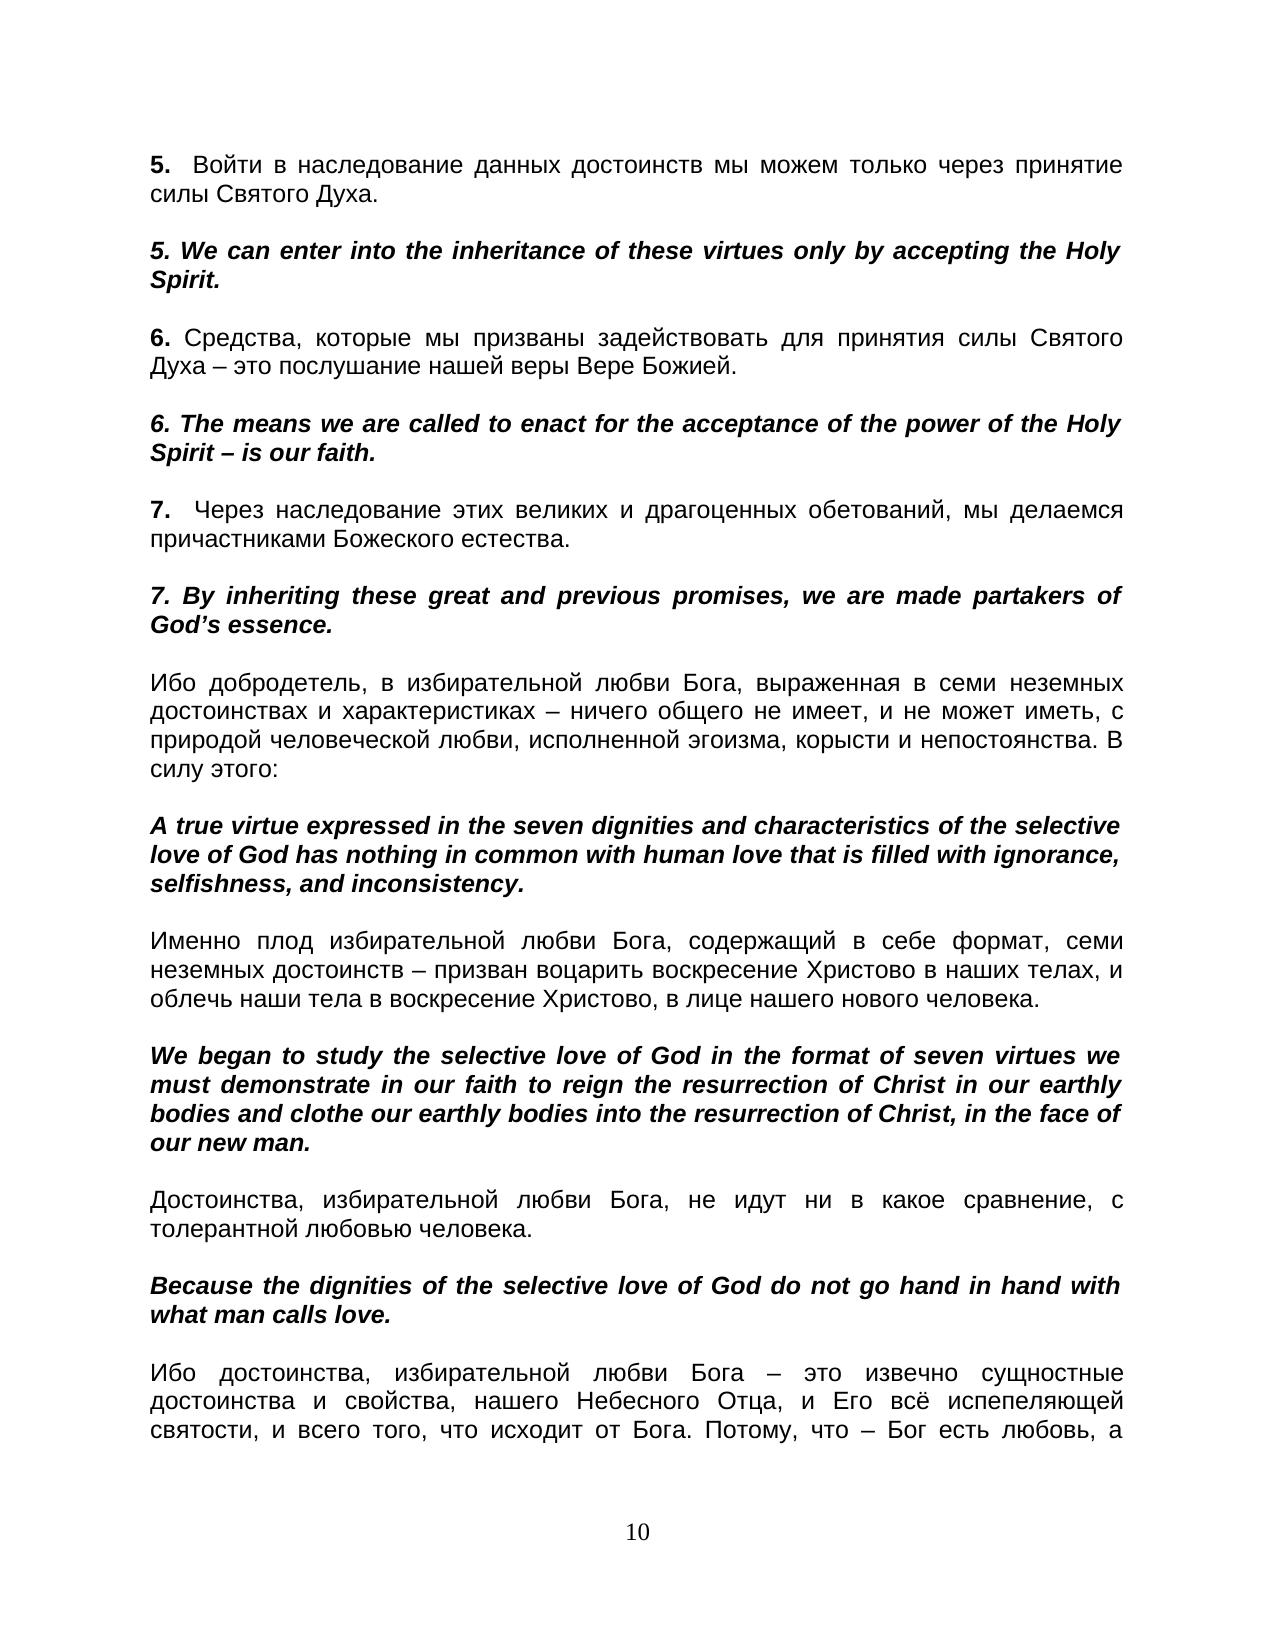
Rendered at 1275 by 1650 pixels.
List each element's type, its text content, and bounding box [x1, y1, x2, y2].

text Ибо добродетель, в избирательной любви Бога, выраженная в семи неземных достоинствах и характеристиках – ничего общего не имеет, и не может иметь, с природой человеческой любви, исполненной эгоизма, корысти и непостоянства. В силу этого: [150, 667, 1125, 782]
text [150, 1357, 1125, 1444]
text We began to study the selective love of God in the format of seven virtues we must demonstrate in our faith to reign the resurrection of Christ in our earthly bodies and clothe our earthly bodies into the resurrection of Christ, in the face of our new man. [150, 1041, 1125, 1156]
text A true virtue expressed in the seven dignities and characteristics of the selective love of God has nothing in common with human love that is filled with ignorance, selfishness, and inconsistency. [150, 811, 1125, 897]
text 6. Средства, которые мы призваны задействовать для принятия силы Святого Духа – это послушание нашей веры Вере Божией. [150, 322, 1125, 380]
text 7. By inheriting these great and previous promises, we are made partakers of God’s essence. [150, 581, 1125, 639]
text 5. We can enter into the inheritance of these virtues only by accepting the Holy Spirit. [150, 236, 1125, 294]
text Именно плод избирательной любви Бога, содержащий в себе формат, семи неземных достоинств – призван воцарить воскресение Христово в наших телах, и облечь наши тела в воскресение Христово, в лице нашего нового человека. [150, 926, 1125, 1012]
text Because the dignities of the selective love of God do not go hand in hand with what man calls love. [150, 1271, 1125, 1329]
text 7. Через наследование этих великих и драгоценных обетований, мы делаемся причастниками Божеского естества. [150, 495, 1125, 552]
text 5. Войти в наследование данных достоинств мы можем только через принятие силы Святого Духа. [150, 150, 1125, 207]
text 6. The means we are called to enact for the acceptance of the power of the Holy Spirit – is our faith. [150, 409, 1125, 466]
text Достоинства, избирательной любви Бога, не идут ни в какое сравнение, с толерантной любовью человека. [150, 1185, 1125, 1242]
